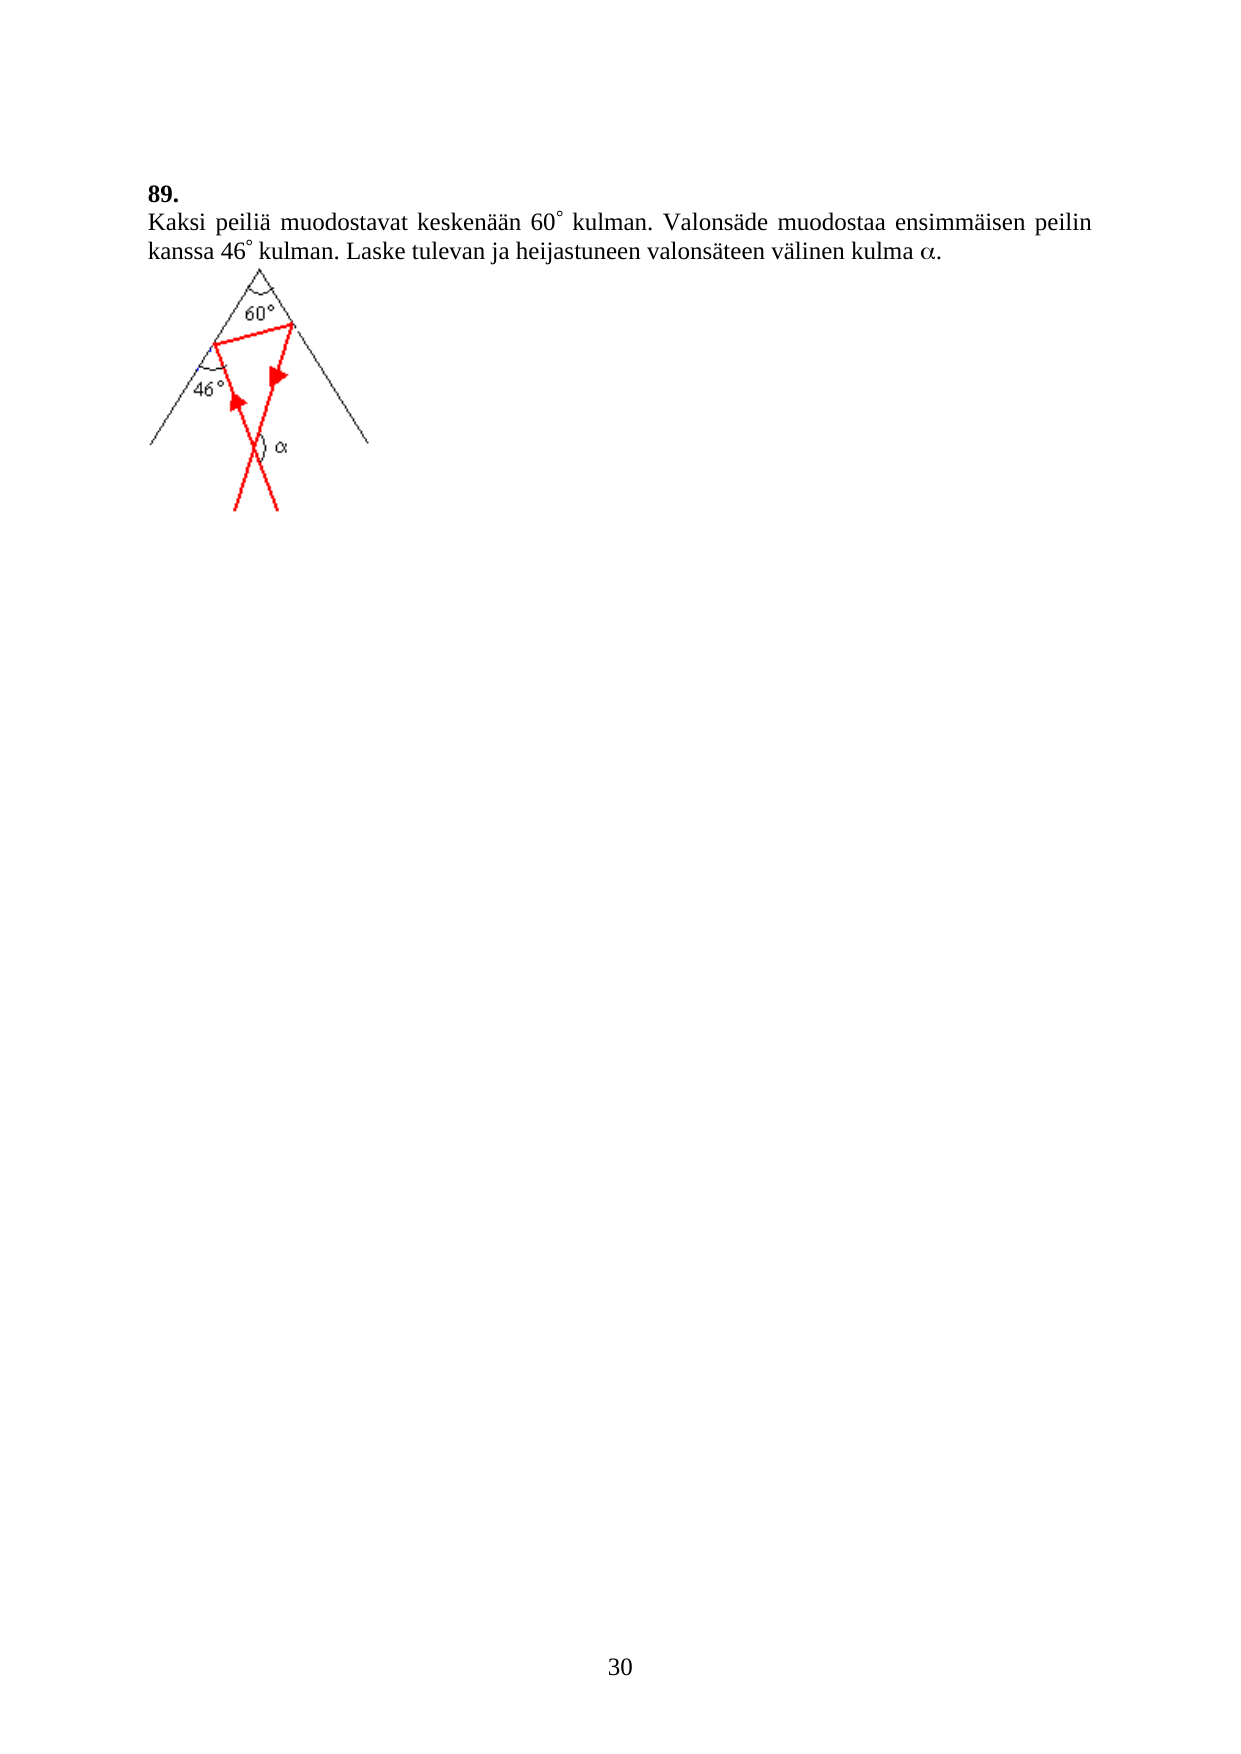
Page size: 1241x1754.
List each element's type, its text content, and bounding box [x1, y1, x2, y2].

text Kaksi peiliä muodostavat keskenään 60 kulman. Valonsäde muodostaa ensimmäisen peilin kanssa 46 kulman. Laske tulevan ja heijastuneen valonsäteen välinen kulma . [148, 207, 1092, 265]
picture [147, 265, 375, 513]
